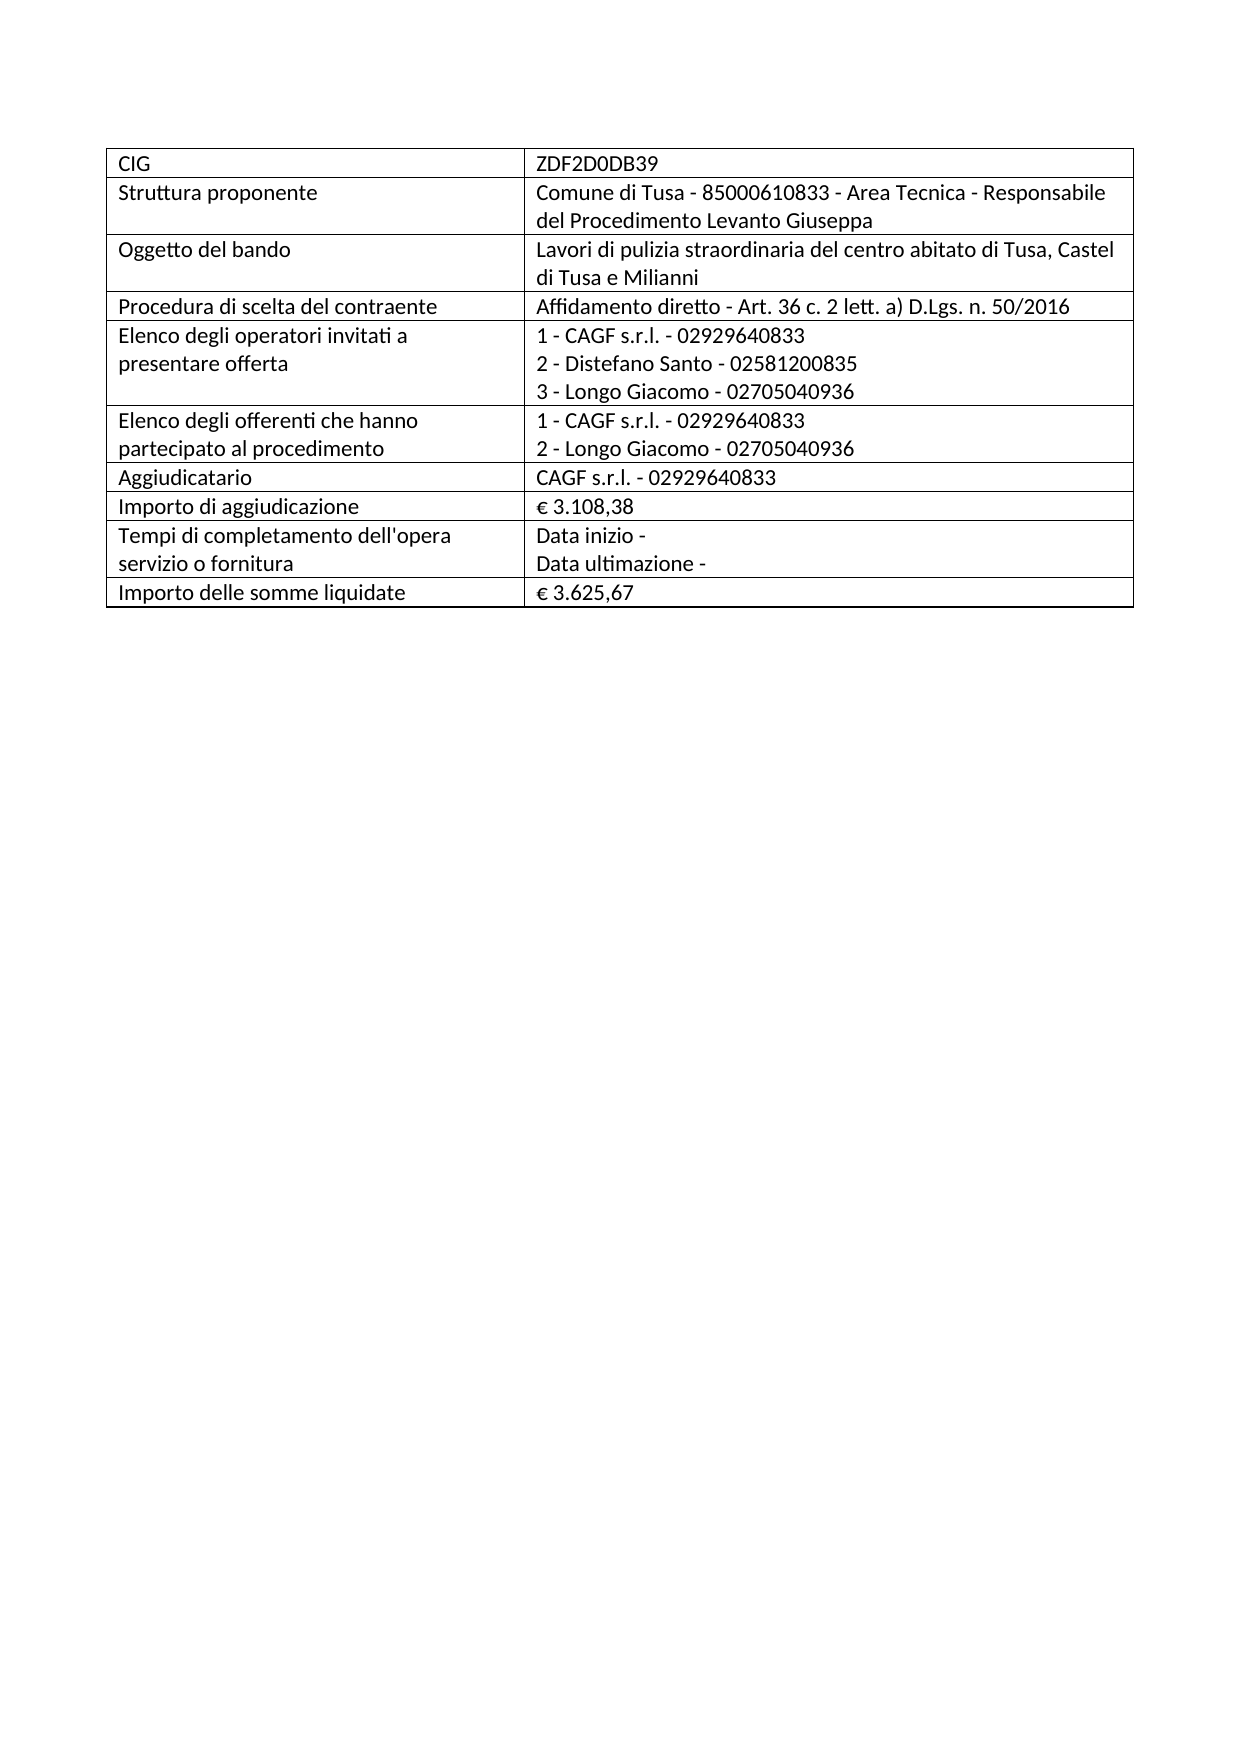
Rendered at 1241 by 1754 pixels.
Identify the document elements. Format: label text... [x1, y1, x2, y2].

table_cell Oggetto del bando [107, 235, 524, 291]
table_cell Aggiudicatario [107, 463, 524, 491]
table_cell Tempi di completamento dell'opera servizio o fornitura [107, 521, 524, 577]
table_cell Data inizio - Data ultimazione - [525, 521, 1133, 577]
table_cell Struttura proponente [107, 178, 524, 234]
table_cell Affidamento diretto - Art. 36 c. 2 lett. a) D.Lgs. n. 50/2016 [525, 292, 1133, 320]
table_header CIG [107, 149, 524, 177]
table_cell Importo delle somme liquidate [107, 578, 524, 606]
table_cell Importo di aggiudicazione [107, 492, 524, 520]
table_cell Elenco degli operatori invitati a presentare offerta [107, 321, 524, 405]
table_header ZDF2D0DB39 [525, 149, 1133, 177]
table_cell 1 - CAGF s.r.l. - 02929640833 2 - Distefano Santo - 02581200835 3 - Longo Giacomo - 02705040936 [525, 321, 1133, 405]
table_cell € 3.108,38 [525, 492, 1133, 520]
table_cell Procedura di scelta del contraente [107, 292, 524, 320]
table_cell CAGF s.r.l. - 02929640833 [525, 463, 1133, 491]
table_cell 1 - CAGF s.r.l. - 02929640833 2 - Longo Giacomo - 02705040936 [525, 406, 1133, 462]
table_cell Comune di Tusa - 85000610833 - Area Tecnica - Responsabile del Procedimento Levanto Giuseppa [525, 178, 1133, 234]
table_cell Elenco degli offerenti che hanno partecipato al procedimento [107, 406, 524, 462]
table_cell € 3.625,67 [525, 578, 1133, 606]
table_cell Lavori di pulizia straordinaria del centro abitato di Tusa, Castel di Tusa e Milianni [525, 235, 1133, 291]
